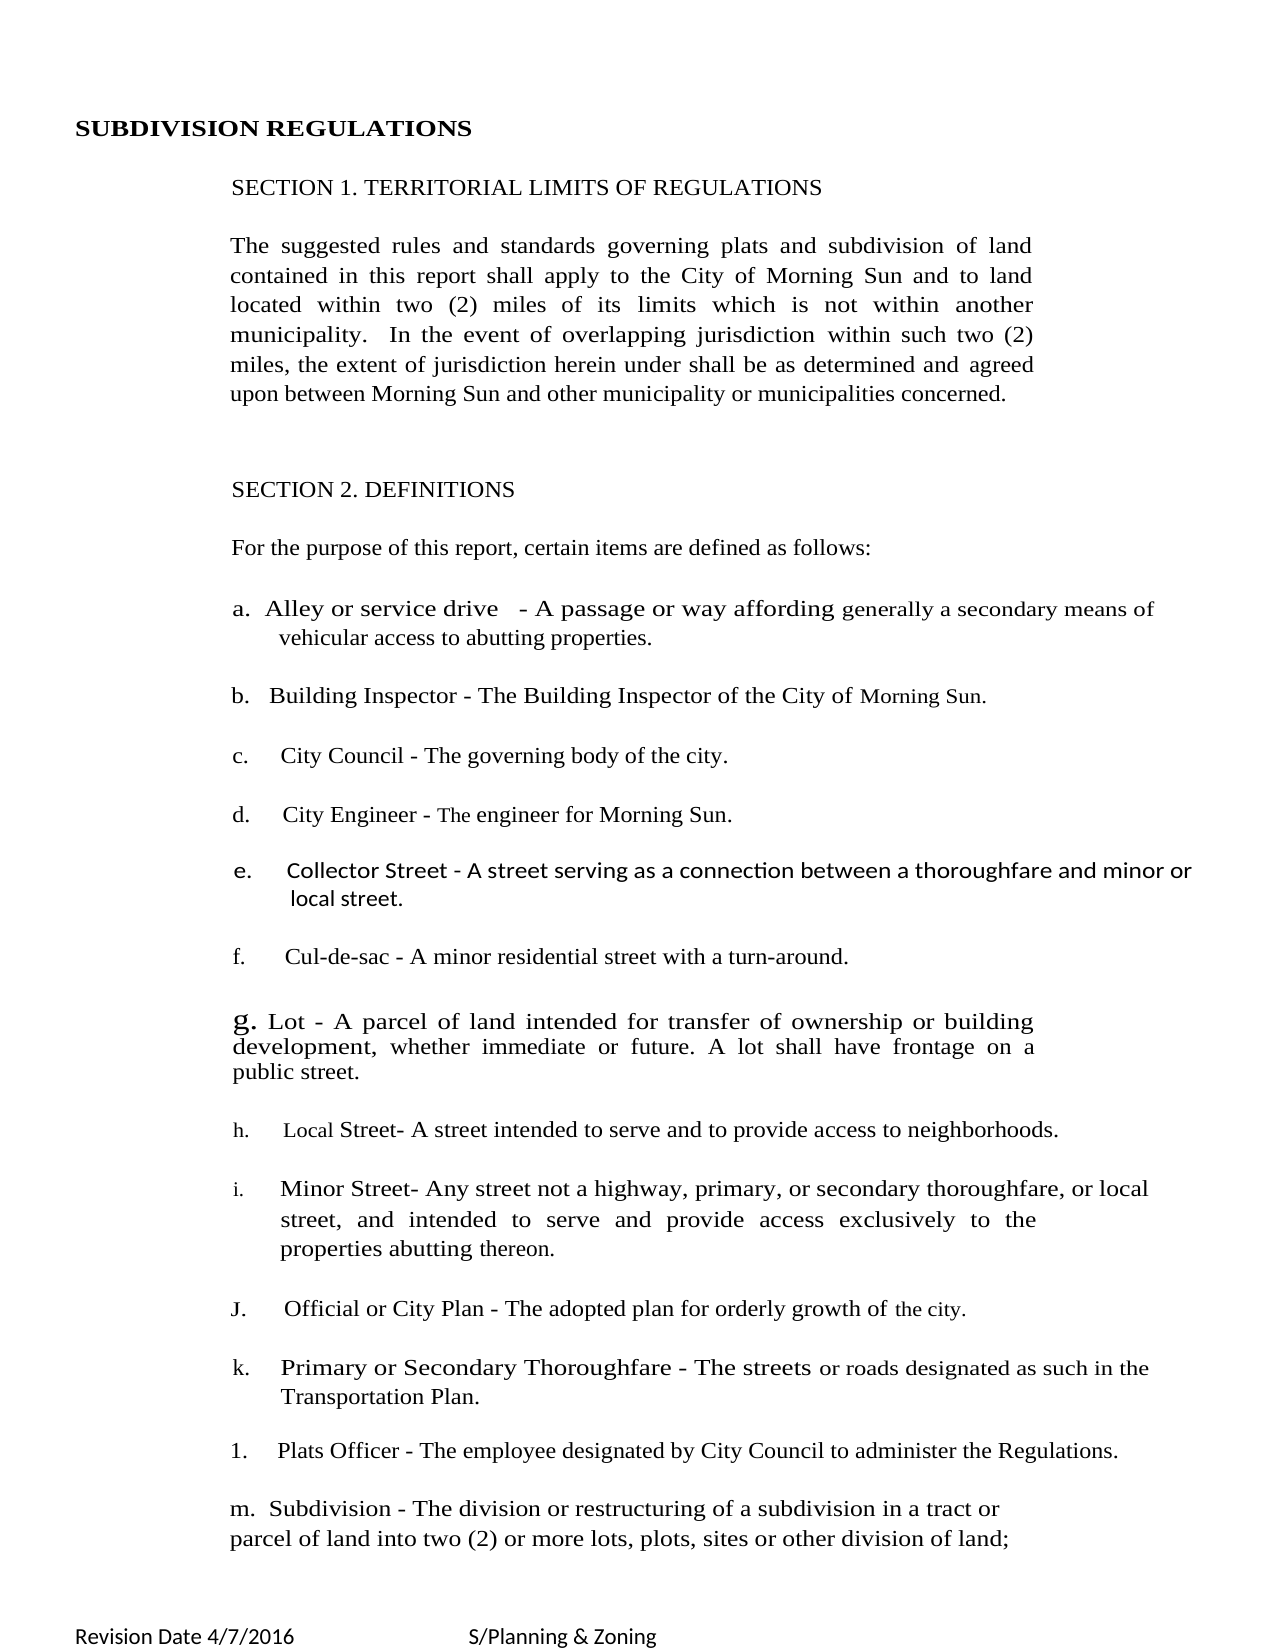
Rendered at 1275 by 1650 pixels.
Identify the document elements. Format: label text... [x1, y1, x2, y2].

text street, and intended to serve and provide access exclusively to the properties abutting thereon. [280, 1204, 1038, 1262]
text SECTION 2. DEFINITIONS [231, 476, 1200, 502]
text e. Collector Street - A street serving as a connection between a thoroughfare and minor or local street. [225, 856, 1200, 912]
text i. Minor Street- Any street not a highway, primary, or secondary thoroughfare, or local [233, 1175, 1200, 1201]
text d. City Engineer - The engineer for Morning Sun. [232, 802, 1200, 828]
text SECTION 1. TERRITORIAL LIMITS OF REGULATIONS [231, 174, 1200, 200]
text c. City Council - The governing body of the city. [232, 743, 1200, 769]
text k. Primary or Secondary Thoroughfare - The streets or roads designated as such in the [232, 1354, 1200, 1381]
text h. Local Street- A street intended to serve and to provide access to neighborhoods. [233, 1118, 1200, 1143]
text SUBDIVISION REGULATIONS [75, 118, 1200, 142]
text The suggested rules and standards governing plats and subdivision of land contained in this report shall apply to the City of Morning Sun and to land located within two (2) miles of its limits which is not within another municipality. In the event of overlapping jurisdiction within such two (2) miles, the extent of jurisdiction herein under shall be as determined and agreed upon between Morning Sun and other municipality or municipalities concerned. [230, 230, 1034, 408]
text f. Cul-de-sac - A minor residential street with a turn-around. [232, 943, 1200, 970]
text a. Alley or service drive - A passage or way affording generally a secondary means of [232, 595, 1200, 621]
text b. Building Inspector - The Building Inspector of the City of Morning Sun. [231, 682, 1200, 709]
text g. Lot - A parcel of land intended for transfer of ownership or building development, whether immediate or future. A lot shall have frontage on a public street. [232, 1009, 1036, 1084]
text vehicular access to abutting properties. [278, 624, 1200, 650]
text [229, 1493, 1035, 1552]
text Transportation Plan. [280, 1383, 1200, 1410]
text J. Official or City Plan - The adopted plan for orderly growth of the city. [230, 1297, 1200, 1322]
text For the purpose of this report, certain items are defined as follows: [231, 534, 1200, 561]
text 1. Plats Officer - The employee designated by City Council to administer the Regulations. [230, 1437, 1200, 1464]
